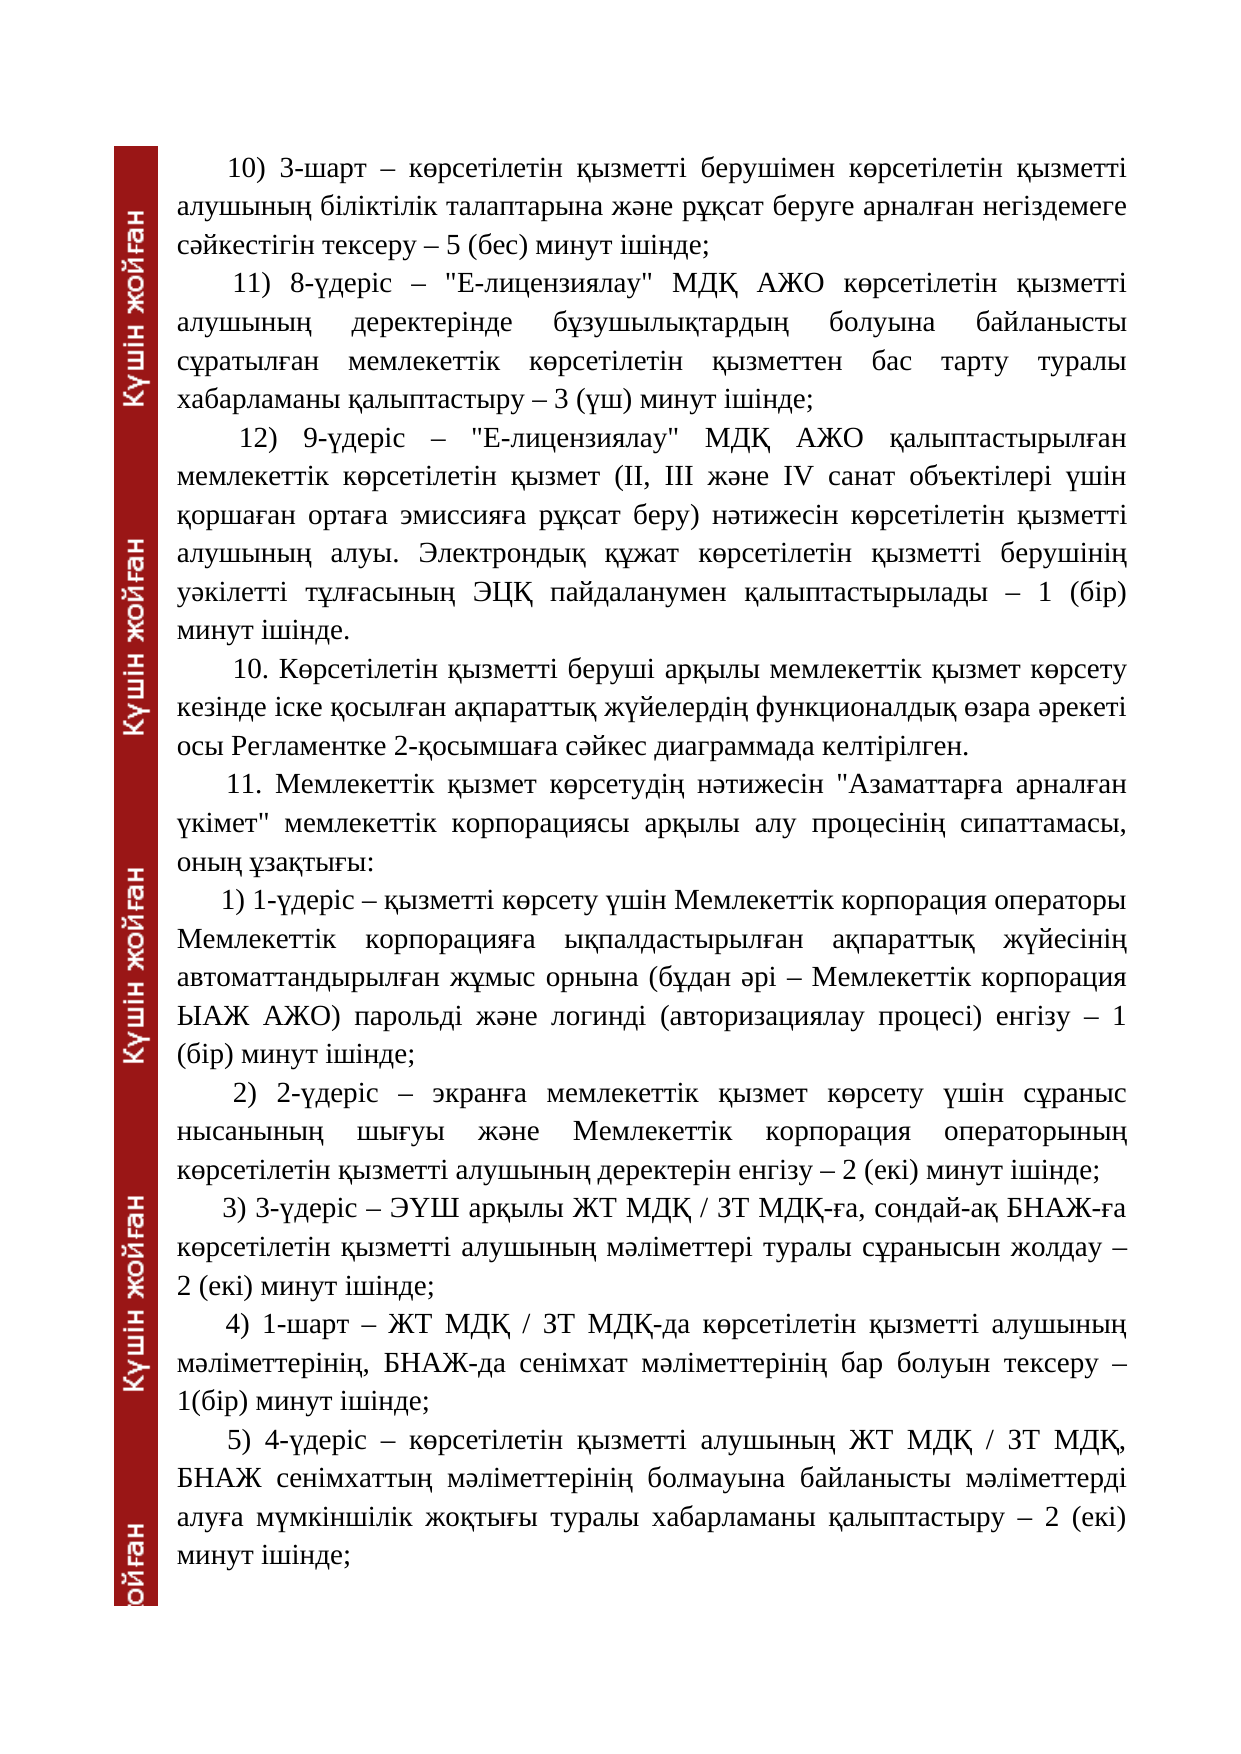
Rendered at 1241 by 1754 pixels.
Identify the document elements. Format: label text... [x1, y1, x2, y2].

text 10) 3-шарт – көрсетілетін қызметті берушімен көрсетілетін қызметті алушының біліктілік талаптарына және рұқсат беруге арналған негіздемеге сәйкестігін тексеру – 5 (бес) минут ішінде; [112, 150, 1128, 261]
picture [114, 877, 158, 882]
text 2) 2-үдеріс – экранға мемлекеттік қызмет көрсету үшін сұраныс нысанының шығуы және Мемлекеттік корпорация операторының көрсетілетін қызметті алушының деректерін енгізу – 2 (екі) минут ішінде; [112, 1075, 1128, 1186]
picture [114, 261, 158, 266]
picture [114, 1186, 158, 1191]
text 12) 9-үдеріс – "Е-лицензиялау" МДҚ АЖО қалыптастырылған мемлекеттік көрсетілетін қызмет (ІІ, ІІІ және IV санат объектілері үшін қоршаған ортаға эмиссияға рұқсат беру) нәтижесін көрсетілетін қызметті алушының алуы. Электрондық құжат көрсетілетін қызметті берушінің уәкілетті тұлғасының ЭЦҚ пайдаланумен қалыптастырылады – 1 (бір) минут ішінде. [112, 420, 1128, 646]
text 11) 8-үдеріс – "Е-лицензиялау" МДҚ АЖО көрсетілетін қызметті алушының деректерінде бұзушылықтардың болуына байланысты сұратылған мемлекеттік көрсетілетін қызметтен бас тарту туралы хабарламаны қалыптастыру – 3 (үш) минут ішінде; [112, 266, 1128, 415]
text 5) 4-үдеріс – көрсетілетін қызметті алушының ЖТ МДҚ / ЗТ МДҚ, БНАЖ сенімхаттың мәліметтерінің болмауына байланысты мәліметтерді алуға мүмкіншілік жоқтығы туралы хабарламаны қалыптастыру – 2 (екі) минут ішінде; [112, 1422, 1128, 1571]
picture [114, 1301, 158, 1306]
picture [114, 1417, 158, 1422]
text 10. Көрсетілетін қызметті беруші арқылы мемлекеттік қызмет көрсету кезінде іске қосылған ақпараттық жүйелердің функционалдық өзара әрекеті осы Регламентке 2-қосымшаға сәйкес диаграммада келтірілген. [112, 651, 1128, 762]
picture [114, 415, 158, 420]
text 11. Мемлекеттік қызмет көрсетудің нәтижесін "Азаматтарға арналған үкімет" мемлекеттік корпорациясы арқылы алу процесінің сипаттамасы, оның ұзақтығы: [112, 767, 1128, 877]
picture [114, 146, 158, 150]
picture [114, 1571, 158, 1606]
text 3) 3-үдеріс – ЭҮШ арқылы ЖТ МДҚ / ЗТ МДҚ-ға, сондай-ақ БНАЖ-ға көрсетілетін қызметті алушының мәліметтері туралы сұранысын жолдау – 2 (екі) минут ішінде; [112, 1191, 1128, 1301]
picture [114, 762, 158, 767]
text 1) 1-үдеріс – қызметті көрсету үшін Мемлекеттік корпорация операторы Мемлекеттік корпорацияға ықпалдастырылған ақпараттық жүйесінің автоматтандырылған жұмыс орнына (бұдан әрі – Мемлекеттік корпорация ЫАЖ АЖО) парольді және логинді (авторизациялау процесі) енгізу – 1 (бір) минут ішінде; [112, 882, 1128, 1070]
picture [114, 1070, 158, 1075]
picture [114, 646, 158, 651]
text 4) 1-шарт – ЖТ МДҚ / ЗТ МДҚ-да көрсетілетін қызметті алушының мәліметтерінің, БНАЖ-да сенімхат мәліметтерінің бар болуын тексеру – 1(бір) минут ішінде; [112, 1306, 1128, 1417]
